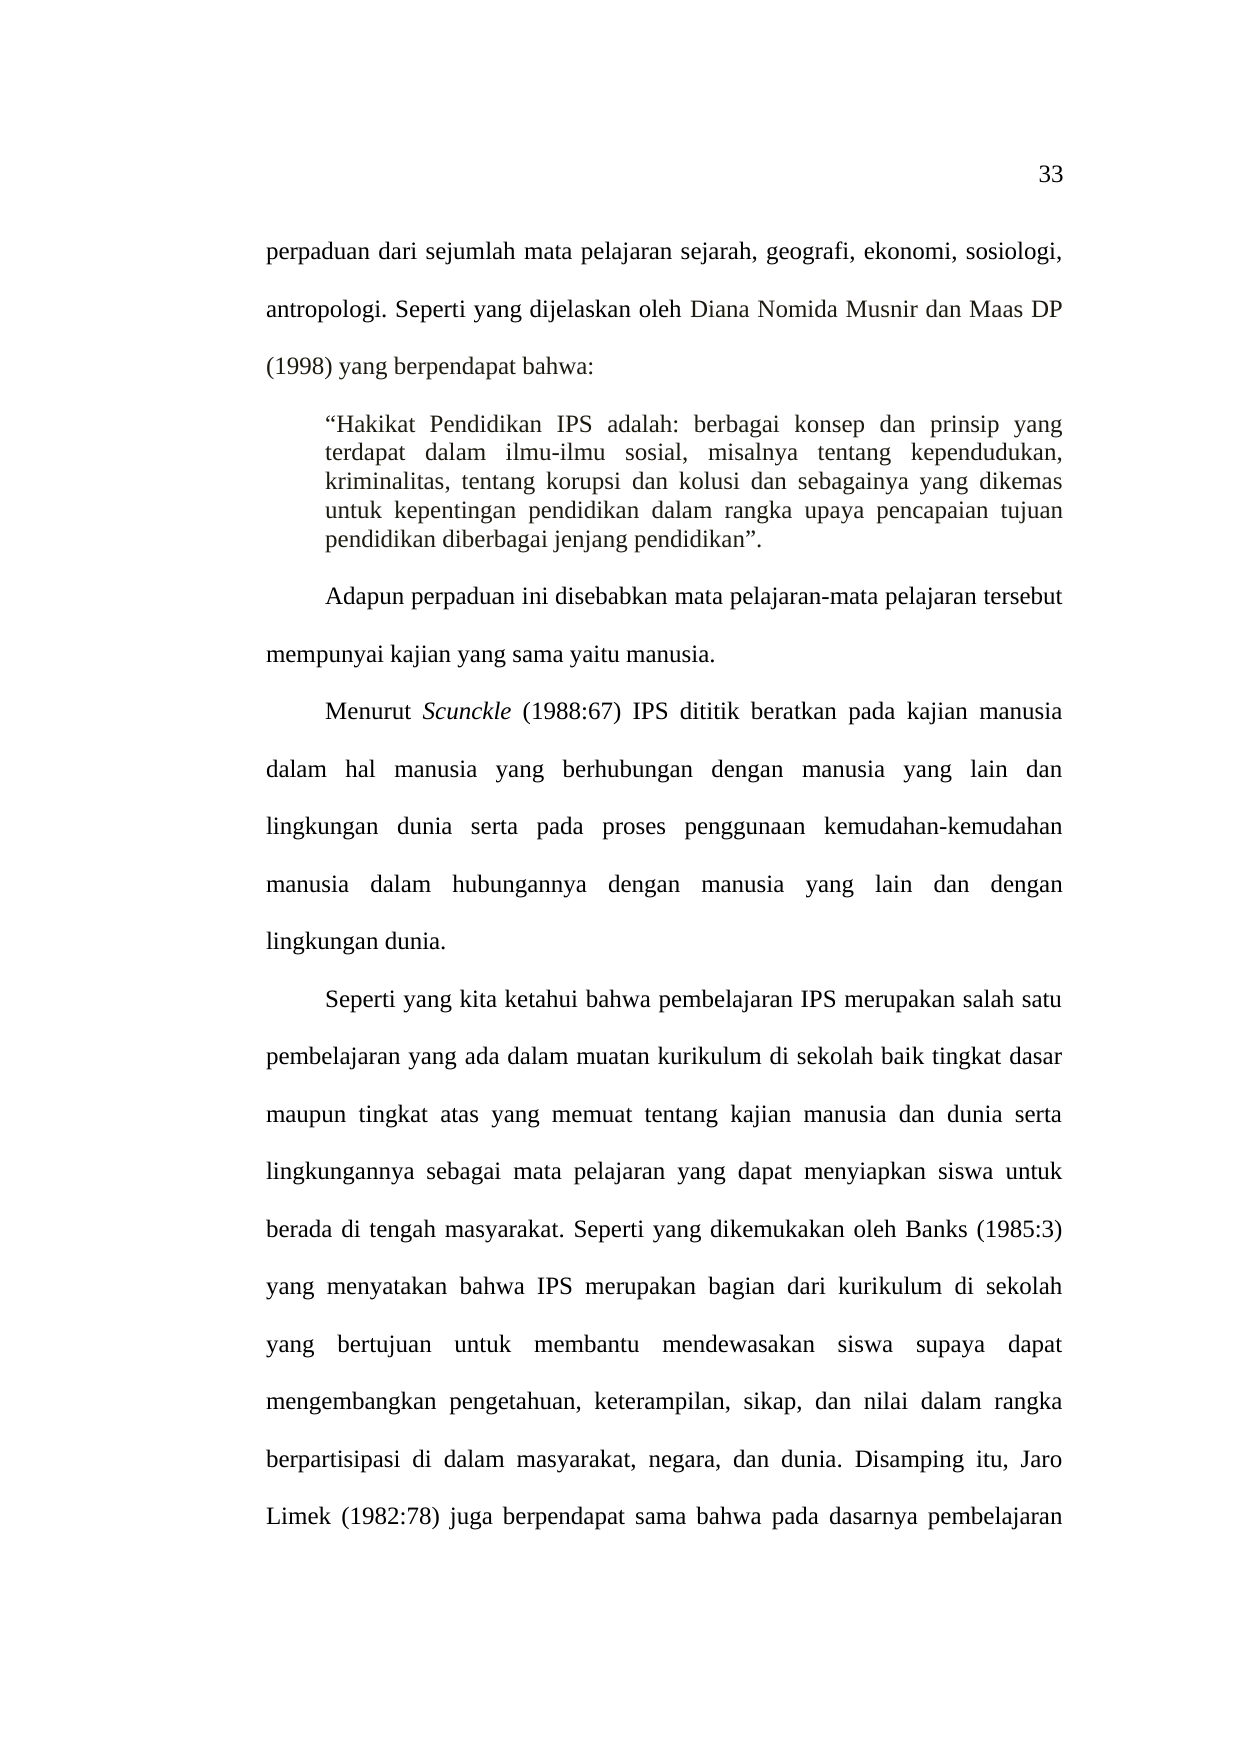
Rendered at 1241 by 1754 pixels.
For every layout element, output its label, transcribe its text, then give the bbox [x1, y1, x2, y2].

text Adapun perpaduan ini disebabkan mata pelajaran-mata pelajaran tersebut mempunyai kajian yang sama yaitu manusia. [266, 581, 1063, 667]
text Menurut Scunckle (1988:67) IPS dititik beratkan pada kajian manusia dalam hal manusia yang berhubungan dengan manusia yang lain dan lingkungan dunia serta pada proses penggunaan kemudahan-kemudahan manusia dalam hubungannya dengan manusia yang lain dan dengan lingkungan dunia. [266, 696, 1063, 955]
text “Hakikat Pendidikan IPS adalah: berbagai konsep dan prinsip yang terdapat dalam ilmu-ilmu sosial, misalnya tentang kependudukan, kriminalitas, tentang korupsi dan kolusi dan sebagainya yang dikemas untuk kepentingan pendidikan dalam rangka upaya pencapaian tujuan pendidikan diberbagai jenjang pendidikan”. [325, 409, 1063, 552]
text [266, 236, 1063, 380]
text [266, 984, 1063, 1530]
